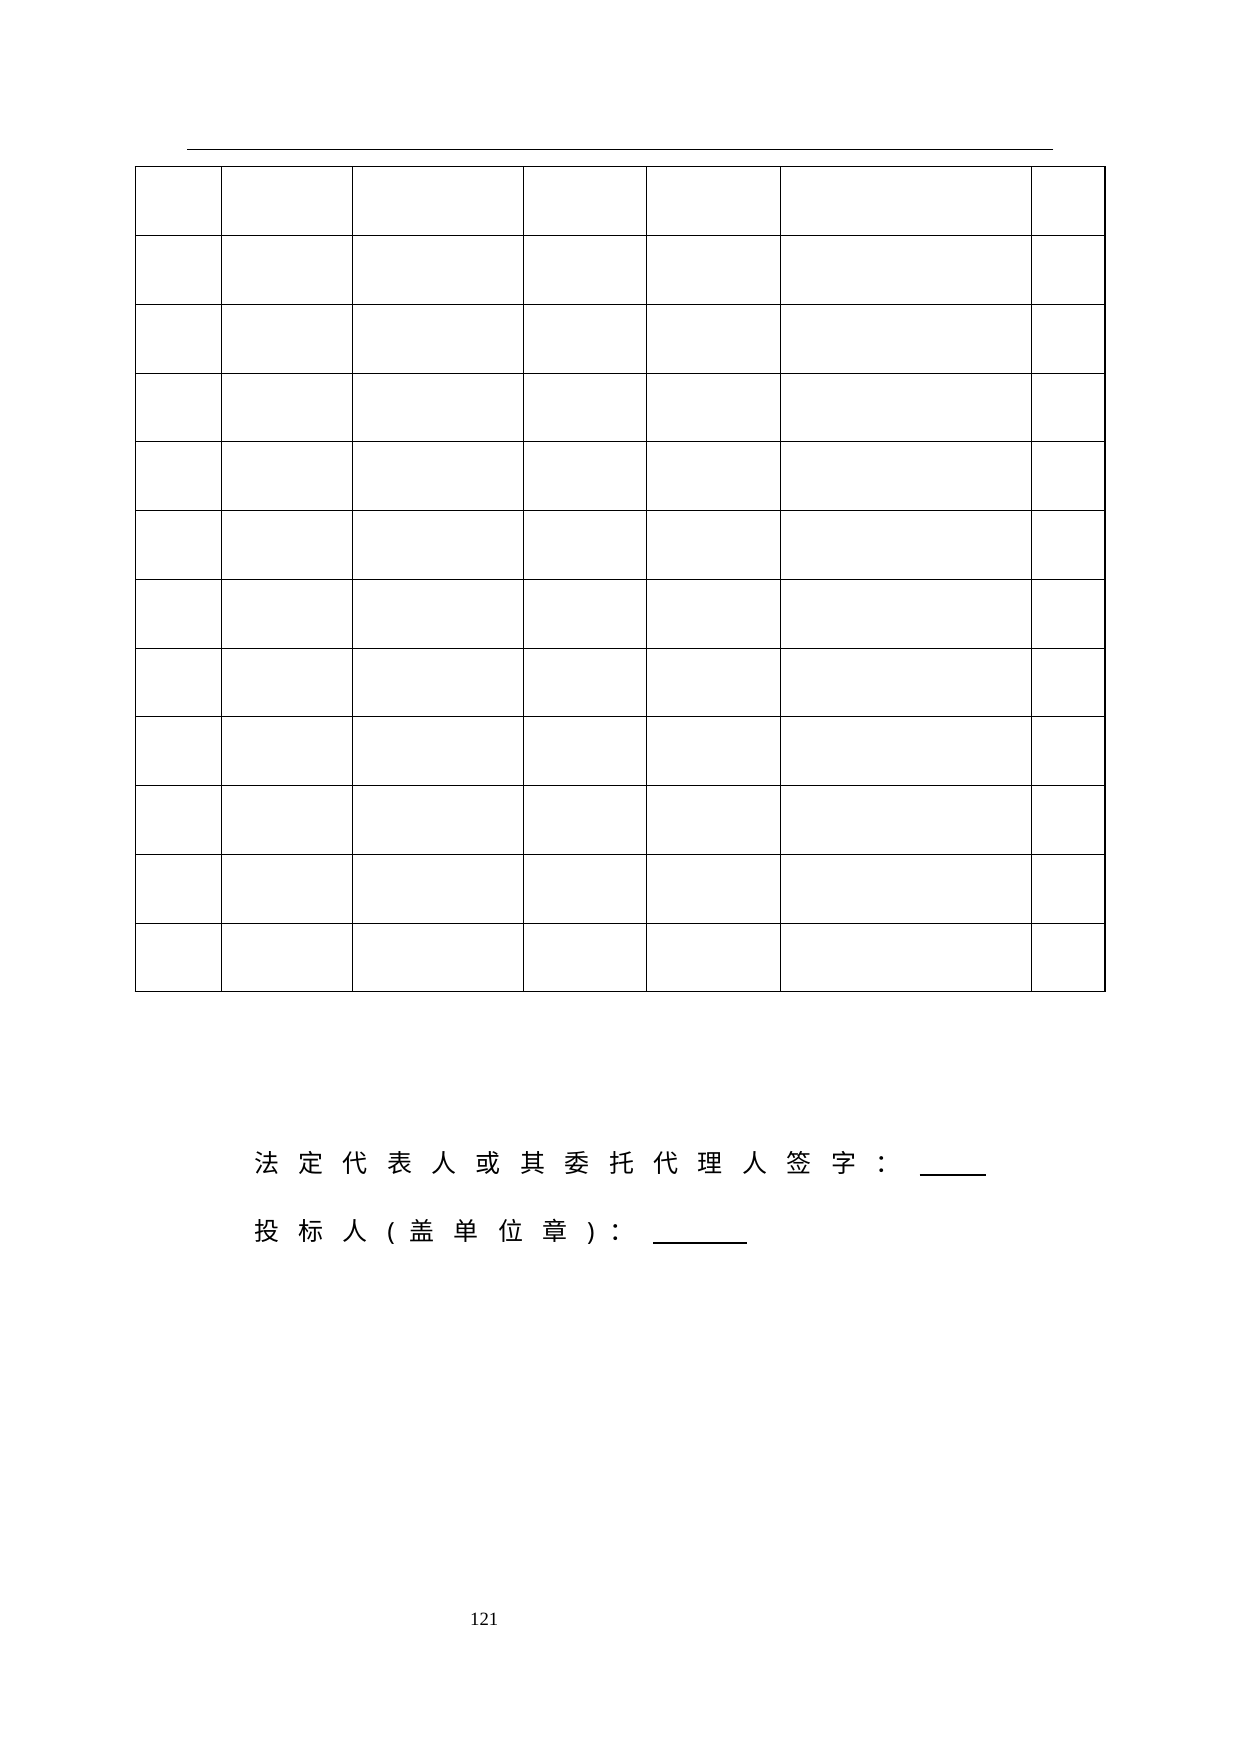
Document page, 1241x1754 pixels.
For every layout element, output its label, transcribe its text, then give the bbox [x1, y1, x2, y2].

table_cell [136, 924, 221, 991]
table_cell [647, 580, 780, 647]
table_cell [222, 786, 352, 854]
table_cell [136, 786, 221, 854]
text 投标人(盖单位章)： [244, 1195, 1053, 1263]
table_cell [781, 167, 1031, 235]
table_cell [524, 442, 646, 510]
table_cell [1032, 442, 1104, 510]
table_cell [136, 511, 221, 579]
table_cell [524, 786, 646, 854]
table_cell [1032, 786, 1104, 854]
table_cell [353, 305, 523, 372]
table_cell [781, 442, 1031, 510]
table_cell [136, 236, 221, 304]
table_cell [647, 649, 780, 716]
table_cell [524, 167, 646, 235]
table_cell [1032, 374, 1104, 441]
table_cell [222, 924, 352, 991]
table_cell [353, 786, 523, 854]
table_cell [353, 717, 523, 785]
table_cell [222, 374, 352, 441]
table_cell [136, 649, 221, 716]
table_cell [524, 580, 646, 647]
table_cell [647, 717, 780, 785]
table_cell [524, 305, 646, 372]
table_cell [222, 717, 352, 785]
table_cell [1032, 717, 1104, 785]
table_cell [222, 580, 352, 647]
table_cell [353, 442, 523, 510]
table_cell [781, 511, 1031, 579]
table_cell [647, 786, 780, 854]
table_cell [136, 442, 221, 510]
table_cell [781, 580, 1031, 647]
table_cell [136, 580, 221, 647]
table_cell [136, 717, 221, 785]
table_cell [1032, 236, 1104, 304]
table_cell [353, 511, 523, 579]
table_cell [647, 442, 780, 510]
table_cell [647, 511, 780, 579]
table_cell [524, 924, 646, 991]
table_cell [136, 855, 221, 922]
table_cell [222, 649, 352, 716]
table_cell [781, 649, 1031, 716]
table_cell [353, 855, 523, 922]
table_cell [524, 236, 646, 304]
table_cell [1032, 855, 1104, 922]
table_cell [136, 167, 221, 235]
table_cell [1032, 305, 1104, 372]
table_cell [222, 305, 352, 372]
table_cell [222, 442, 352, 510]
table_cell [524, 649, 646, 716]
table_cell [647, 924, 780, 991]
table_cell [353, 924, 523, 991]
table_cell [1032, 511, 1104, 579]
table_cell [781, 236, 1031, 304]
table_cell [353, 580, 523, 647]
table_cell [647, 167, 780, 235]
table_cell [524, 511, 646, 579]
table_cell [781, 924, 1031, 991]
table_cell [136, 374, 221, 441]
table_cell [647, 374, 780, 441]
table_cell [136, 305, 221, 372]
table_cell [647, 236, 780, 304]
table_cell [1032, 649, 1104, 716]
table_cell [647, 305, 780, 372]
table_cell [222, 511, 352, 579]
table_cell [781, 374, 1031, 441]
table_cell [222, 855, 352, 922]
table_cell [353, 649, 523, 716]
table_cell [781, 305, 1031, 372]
text 法定代表人或其委托代理人签字： [244, 1128, 1053, 1195]
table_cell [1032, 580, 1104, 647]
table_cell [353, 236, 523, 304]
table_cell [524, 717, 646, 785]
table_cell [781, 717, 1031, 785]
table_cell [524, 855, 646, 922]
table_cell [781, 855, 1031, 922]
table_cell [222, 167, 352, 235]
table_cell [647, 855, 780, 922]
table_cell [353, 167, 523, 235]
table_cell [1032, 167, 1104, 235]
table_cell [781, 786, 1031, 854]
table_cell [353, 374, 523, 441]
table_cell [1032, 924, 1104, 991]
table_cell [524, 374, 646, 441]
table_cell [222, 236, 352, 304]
